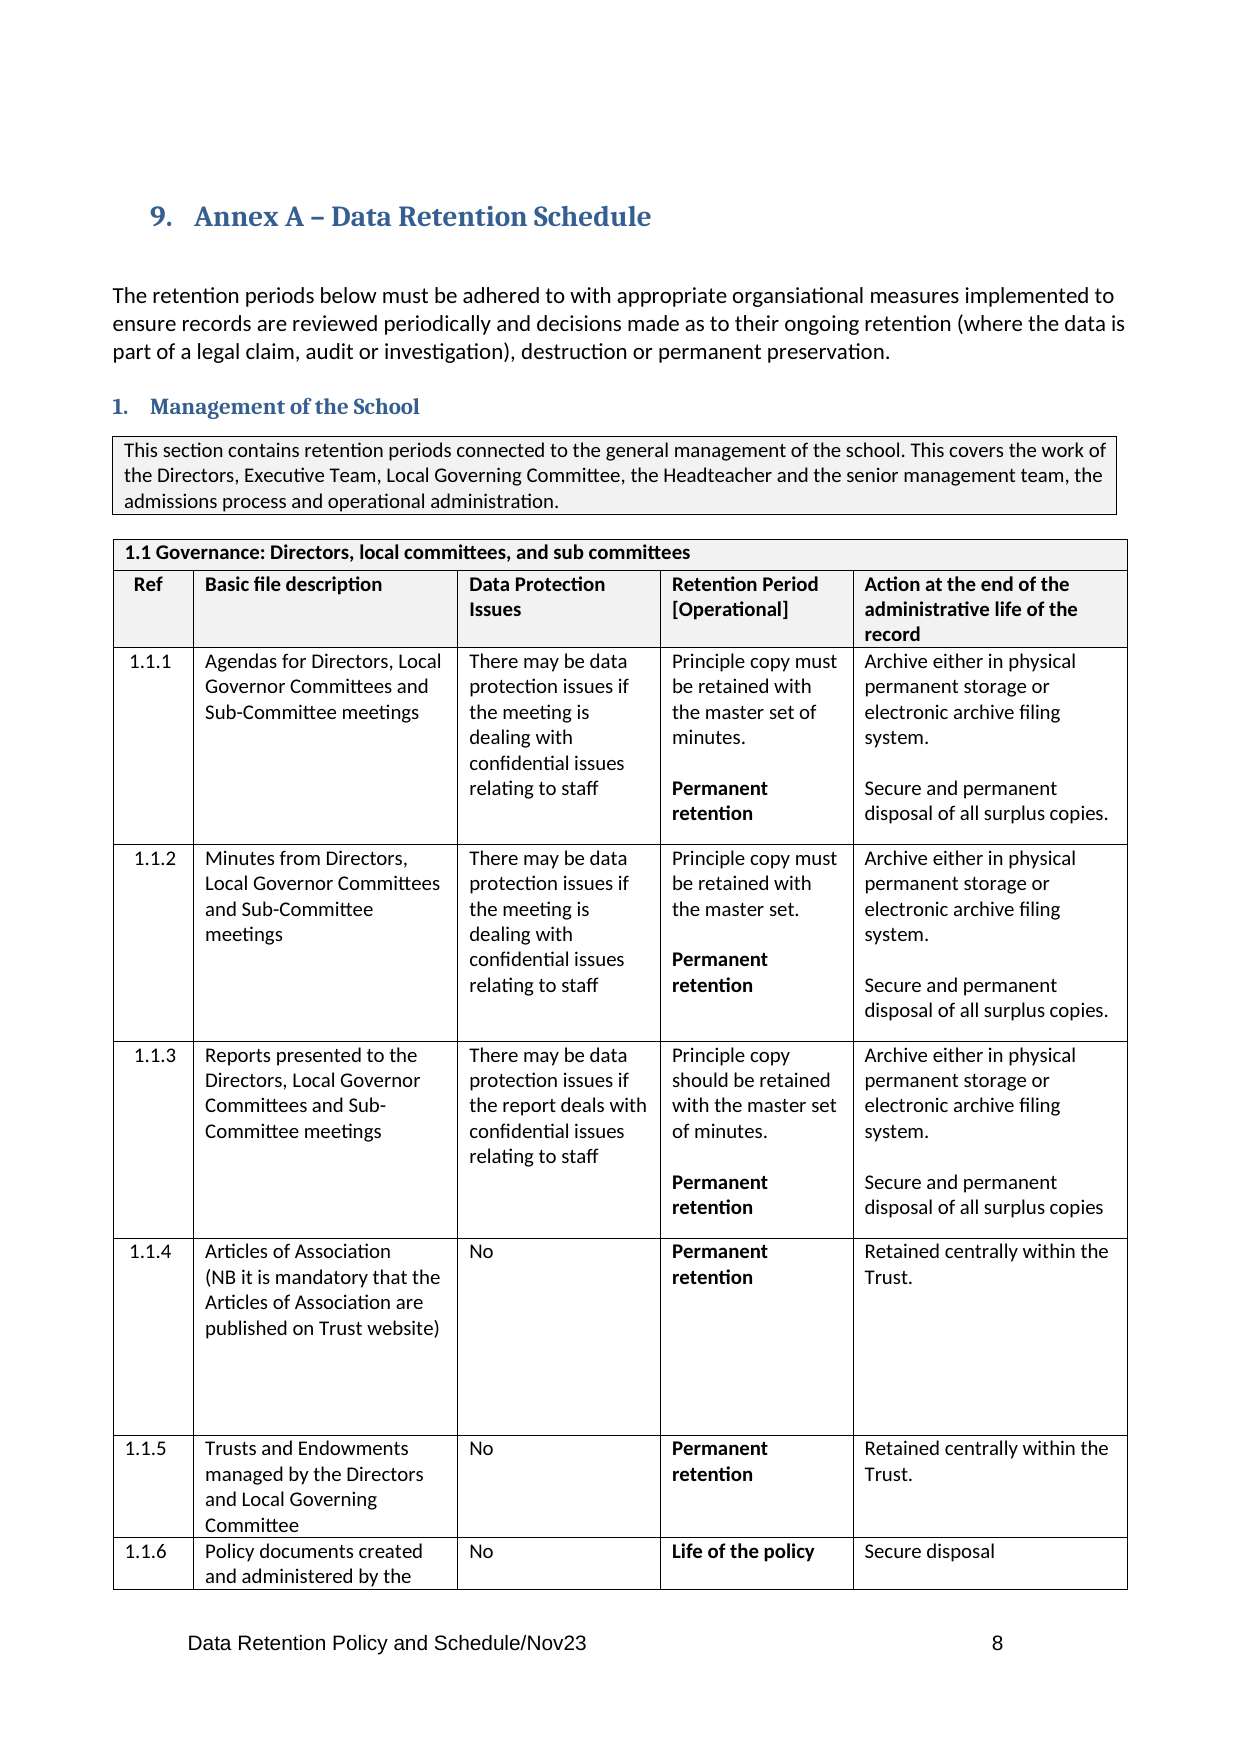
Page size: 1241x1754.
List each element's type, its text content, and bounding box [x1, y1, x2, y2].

table_cell Trusts and Endowments managed by the Directors and Local Governing Committee [194, 1436, 457, 1537]
table_cell There may be data protection issues if the meeting is dealing with confidential issues relating to staff [458, 845, 660, 1041]
table_header This section contains retention periods connected to the general management of the school. This covers the work of the Directors, Executive Team, Local Governing Committee, the Headteacher and the senior management team, the admissions process and operational administration. [113, 437, 1116, 513]
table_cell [194, 1538, 457, 1589]
table_cell 1.1.6 [114, 1538, 193, 1589]
table_cell Permanent retention [661, 1436, 853, 1537]
table_cell Principle copy must be retained with the master set. Permanent retention [661, 845, 853, 1041]
table_cell Articles of Association (NB it is mandatory that the Articles of Association are published on Trust website) [194, 1239, 457, 1434]
table_cell Principle copy should be retained with the master set of minutes. Permanent retention [661, 1042, 853, 1238]
table_cell 1.1.5 [114, 1436, 193, 1537]
subtitle Management of the School [112, 393, 1128, 420]
table_cell Archive either in physical permanent storage or electronic archive filing system. Secure and permanent disposal of all surplus copies [854, 1042, 1127, 1238]
table_cell There may be data protection issues if the meeting is dealing with confidential issues relating to staff [458, 648, 660, 844]
table_cell Permanent retention [661, 1239, 853, 1434]
table_cell Archive either in physical permanent storage or electronic archive filing system. Secure and permanent disposal of all surplus copies. [854, 845, 1127, 1041]
subtitle Annex A – Data Retention Schedule [150, 200, 1128, 233]
table_cell Principle copy must be retained with the master set of minutes. Permanent retention [661, 648, 853, 844]
table_cell Data Protection Issues [458, 571, 660, 647]
table_cell Retained centrally within the Trust. [854, 1239, 1127, 1434]
table_cell Retention Period [Operational] [661, 571, 853, 647]
table_header 1.1 Governance: Directors, local committees, and sub committees [114, 540, 1127, 570]
table_cell Secure disposal [854, 1538, 1127, 1589]
table_cell 1.1.1 [114, 648, 193, 844]
table_cell No [458, 1436, 660, 1537]
table_cell 1.1.2 [114, 845, 193, 1041]
table_cell Basic file description [194, 571, 457, 647]
table_cell 1.1.4 [114, 1239, 193, 1434]
table_cell There may be data protection issues if the report deals with confidential issues relating to staff [458, 1042, 660, 1238]
table_cell 1.1.3 [114, 1042, 193, 1238]
table_cell Agendas for Directors, Local Governor Committees and Sub-Committee meetings [194, 648, 457, 844]
table_cell Action at the end of the administrative life of the record [854, 571, 1127, 647]
table_cell Minutes from Directors, Local Governor Committees and Sub-Committee meetings [194, 845, 457, 1041]
table_cell Ref [114, 571, 193, 647]
table_cell Reports presented to the Directors, Local Governor Committees and Sub-Committee meetings [194, 1042, 457, 1238]
table_cell Retained centrally within the Trust. [854, 1436, 1127, 1537]
table_cell No [458, 1538, 660, 1589]
table_cell Archive either in physical permanent storage or electronic archive filing system. Secure and permanent disposal of all surplus copies. [854, 648, 1127, 844]
table_cell Life of the policy [661, 1538, 853, 1589]
table_cell No [458, 1239, 660, 1434]
text The retention periods below must be adhered to with appropriate organsiational measures implemented to ensure records are reviewed periodically and decisions made as to their ongoing retention (where the data is part of a legal claim, audit or investigation), destruction or permanent preservation. [112, 281, 1128, 366]
